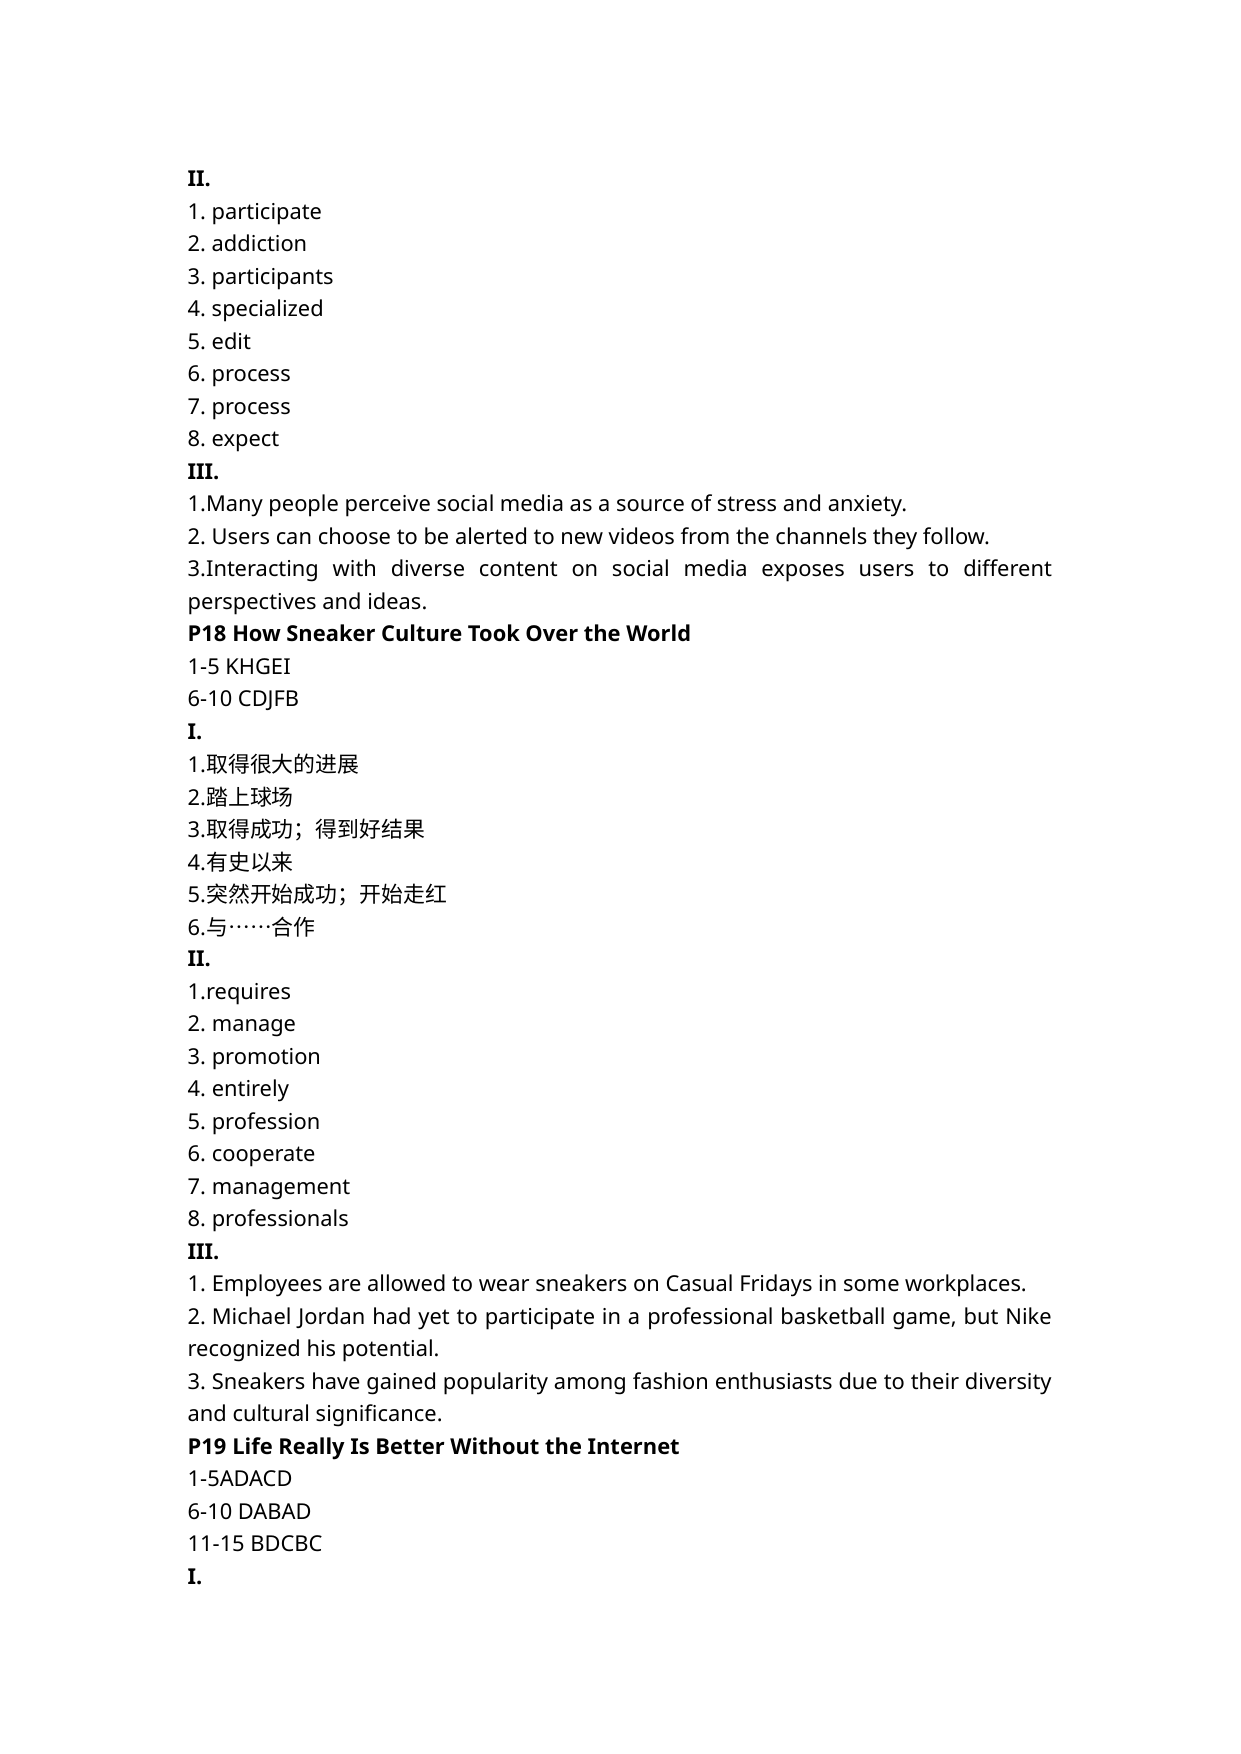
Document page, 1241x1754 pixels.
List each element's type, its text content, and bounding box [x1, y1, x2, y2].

text II. [187, 162, 1053, 194]
text 7. process [187, 389, 1053, 422]
text 1.requires [187, 974, 1053, 1007]
text 2. Michael Jordan had yet to participate in a professional basketball game, but Nike recognized his potential. [187, 1299, 1053, 1364]
text 5. edit [187, 324, 1053, 357]
text 4.有史以来 [187, 844, 1053, 877]
text 8. professionals [187, 1202, 1053, 1234]
text P19 Life Really Is Better Without the Internet [187, 1429, 1053, 1462]
text 1.Many people perceive social media as a source of stress and anxiety. [187, 487, 1053, 519]
text 6-10 DABAD [187, 1494, 1053, 1527]
text 2.踏上球场 [187, 779, 1053, 812]
text 5. profession [187, 1104, 1053, 1137]
text 3.取得成功；得到好结果 [187, 812, 1053, 844]
text 1.取得很大的进展 [187, 747, 1053, 779]
text 1. Employees are allowed to wear sneakers on Casual Fridays in some workplaces. [187, 1267, 1053, 1299]
text P18 How Sneaker Culture Took Over the World [187, 617, 1053, 649]
text 5.突然开始成功；开始走红 [187, 877, 1053, 909]
text 6. cooperate [187, 1137, 1053, 1169]
text 3. participants [187, 259, 1053, 292]
text I. [187, 1559, 1053, 1592]
text 4. specialized [187, 292, 1053, 324]
text 3. Sneakers have gained popularity among fashion enthusiasts due to their diversity and cultural significance. [187, 1364, 1053, 1429]
text 2. addiction [187, 227, 1053, 259]
text 3.Interacting with diverse content on social media exposes users to different perspectives and ideas. [187, 552, 1053, 617]
text 6. process [187, 357, 1053, 389]
text 2. Users can choose to be alerted to new videos from the channels they follow. [187, 519, 1053, 552]
text II. [187, 942, 1053, 974]
text 3. promotion [187, 1039, 1053, 1072]
text 11-15 BDCBC [187, 1527, 1053, 1559]
text 1. participate [187, 194, 1053, 227]
text 2. manage [187, 1007, 1053, 1039]
text I. [187, 714, 1053, 747]
text 8. expect [187, 422, 1053, 454]
text 1-5ADACD [187, 1462, 1053, 1494]
text 6.与……合作 [187, 909, 1053, 942]
text III. [187, 454, 1053, 487]
text 6-10 CDJFB [187, 682, 1053, 714]
text III. [187, 1234, 1053, 1267]
text 1-5 KHGEI [187, 649, 1053, 682]
text 4. entirely [187, 1072, 1053, 1104]
text 7. management [187, 1169, 1053, 1202]
